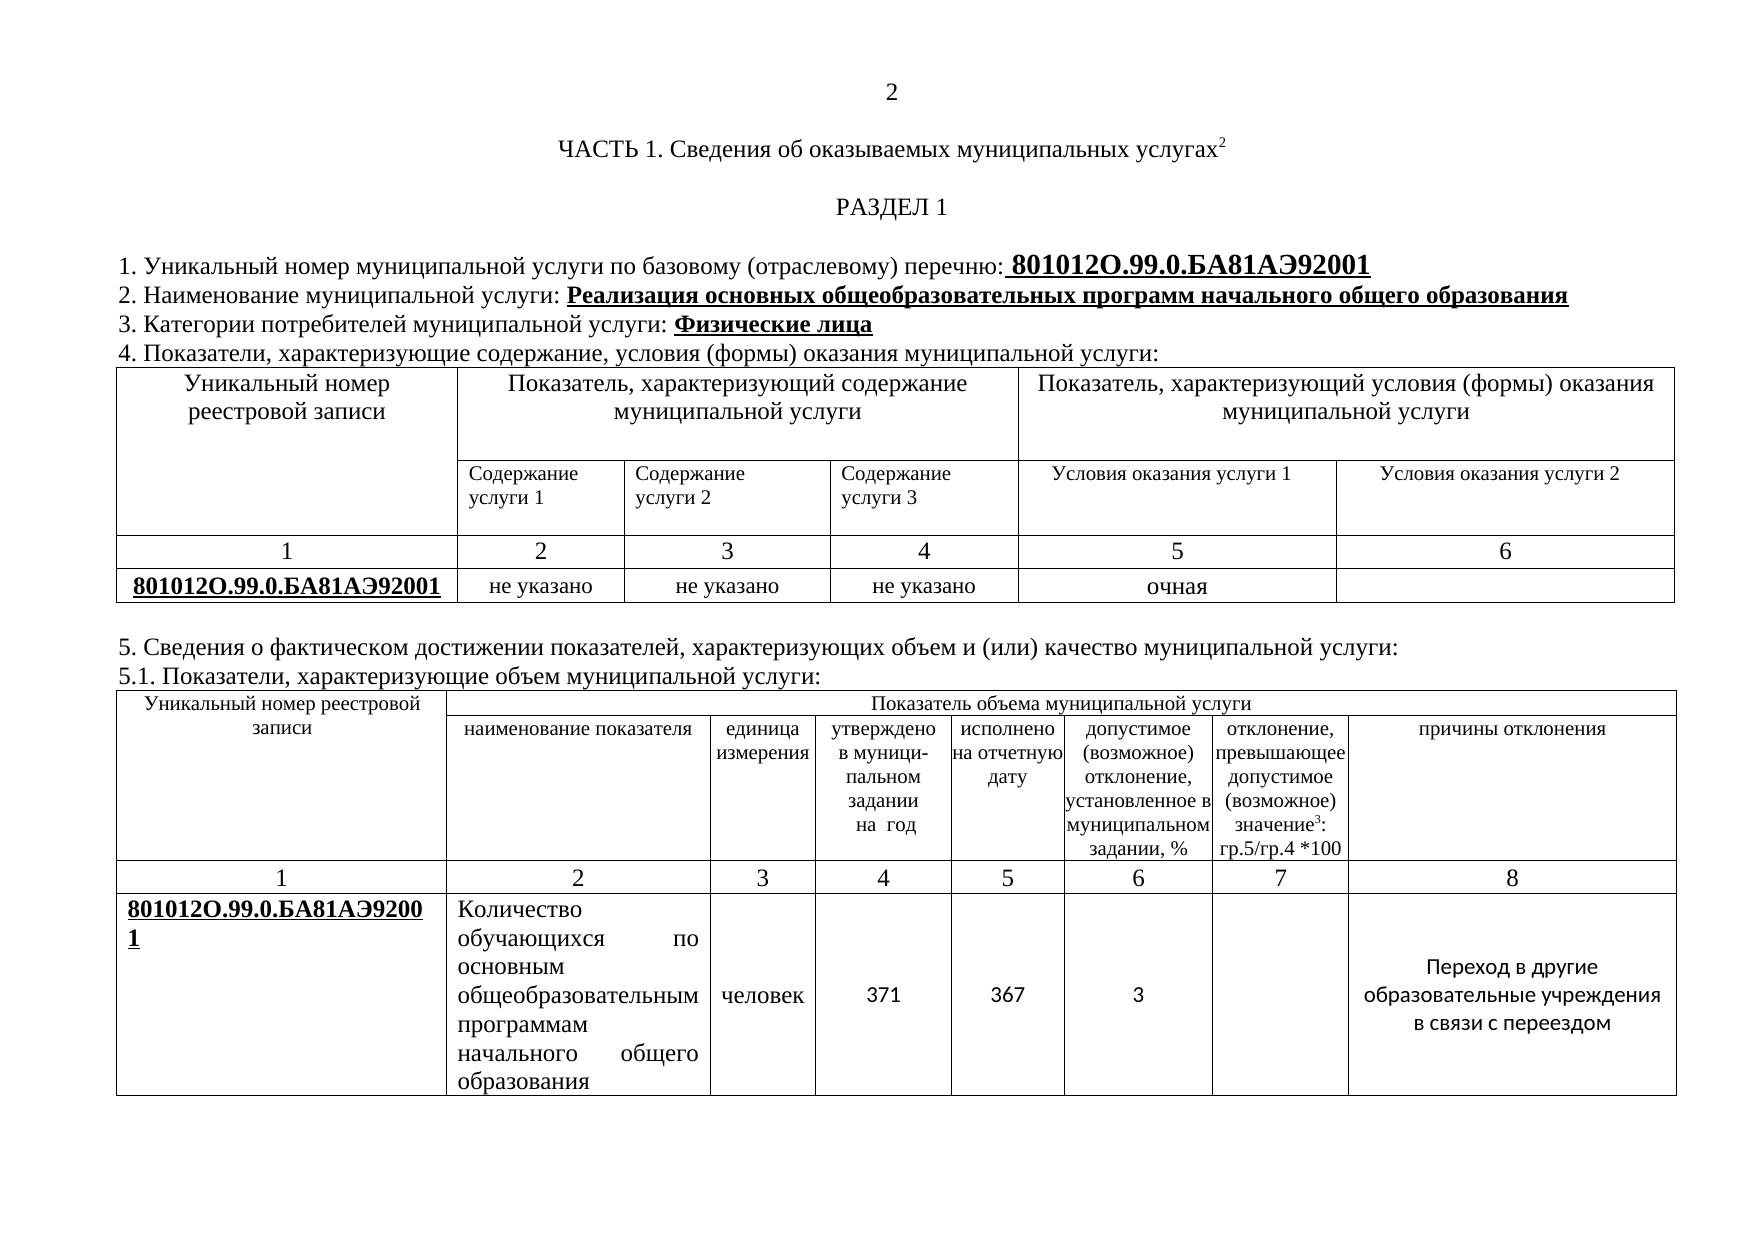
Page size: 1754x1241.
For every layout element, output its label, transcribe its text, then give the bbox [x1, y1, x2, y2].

table_header Уникальный номер реестровой записи [117, 691, 446, 860]
table_header Показатель, характеризующий содержание муниципальной услуги [458, 368, 1018, 460]
table_cell не указано [625, 569, 830, 602]
table_cell 5 [1019, 536, 1336, 568]
table_cell не указано [458, 569, 624, 602]
text 3. Категории потребителей муниципальной услуги: Физические лица [118, 309, 1665, 338]
table_cell единица измерения [711, 716, 815, 860]
text 2. Наименование муниципальной услуги: Реализация основных общеобразовательных программ начального общего образования [118, 280, 1665, 309]
table_cell Количество обучающихся по основным общеобразовательным программам начального общего образования [447, 894, 710, 1095]
table_cell [1213, 894, 1348, 1095]
table_cell Содержание услуги 1 [458, 461, 624, 535]
text 4. Показатели, характеризующие содержание, условия (формы) оказания муниципальной услуги: [118, 338, 1665, 367]
text 5.1. Показатели, характеризующие объем муниципальной услуги: [118, 661, 1665, 689]
table_cell 3 [625, 536, 830, 568]
table_cell Переход в другие образовательные учреждения в связи с переездом [1349, 894, 1676, 1095]
table_cell причины отклонения [1349, 716, 1676, 860]
table_header Показатель объема муниципальной услуги [447, 691, 1676, 715]
table_header Уникальный номер реестровой записи [117, 368, 457, 535]
table_cell 4 [816, 861, 951, 893]
table_cell утверждено в муници-пальном задании на год [816, 716, 951, 860]
text 5. Сведения о фактическом достижении показателей, характеризующих объем и (или) качество муниципальной услуги: [118, 632, 1665, 661]
table_cell 5 [952, 861, 1064, 893]
table_cell 3 [1065, 894, 1212, 1095]
table_cell Условия оказания услуги 1 [1019, 461, 1336, 535]
table_cell 7 [1213, 861, 1348, 893]
table_cell Содержание услуги 2 [625, 461, 830, 535]
text ЧАСТЬ 1. Сведения об оказываемых муниципальных услугах2 [118, 134, 1665, 163]
table_cell [1337, 569, 1674, 602]
table_cell 4 [831, 536, 1018, 568]
table_cell 6 [1337, 536, 1674, 568]
text РАЗДЕЛ 1 [118, 192, 1665, 221]
table_cell 367 [952, 894, 1064, 1095]
table_cell отклонение, превышающее допустимое (возможное) значение3: гр.5/гр.4 *100 [1213, 716, 1348, 860]
table_cell 3 [711, 861, 815, 893]
text 1. Уникальный номер муниципальной услуги по базовому (отраслевому) перечню: 801012О.99.0.БА81АЭ92001 [118, 247, 1665, 280]
table_cell 371 [816, 894, 951, 1095]
table_cell 2 [458, 536, 624, 568]
table_cell очная [1019, 569, 1336, 602]
table_cell исполнено на отчетную дату [952, 716, 1064, 860]
table_cell человек [711, 894, 815, 1095]
table_cell не указано [831, 569, 1018, 602]
table_cell 1 [117, 861, 446, 893]
table_cell 801012О.99.0.БА81АЭ92001 [117, 894, 446, 1095]
table_cell 2 [447, 861, 710, 893]
table_cell 801012О.99.0.БА81АЭ92001 [117, 569, 457, 602]
table_cell наименование показателя [447, 716, 710, 860]
table_cell 6 [1065, 861, 1212, 893]
table_header Показатель, характеризующий условия (формы) оказания муниципальной услуги [1019, 368, 1674, 460]
table_cell 1 [117, 536, 457, 568]
table_cell Условия оказания услуги 2 [1337, 461, 1674, 535]
table_cell допустимое (возможное) отклонение, установленное в муниципальном задании, % [1065, 716, 1212, 860]
table_cell 8 [1349, 861, 1676, 893]
table_cell Содержание услуги 3 [831, 461, 1018, 535]
